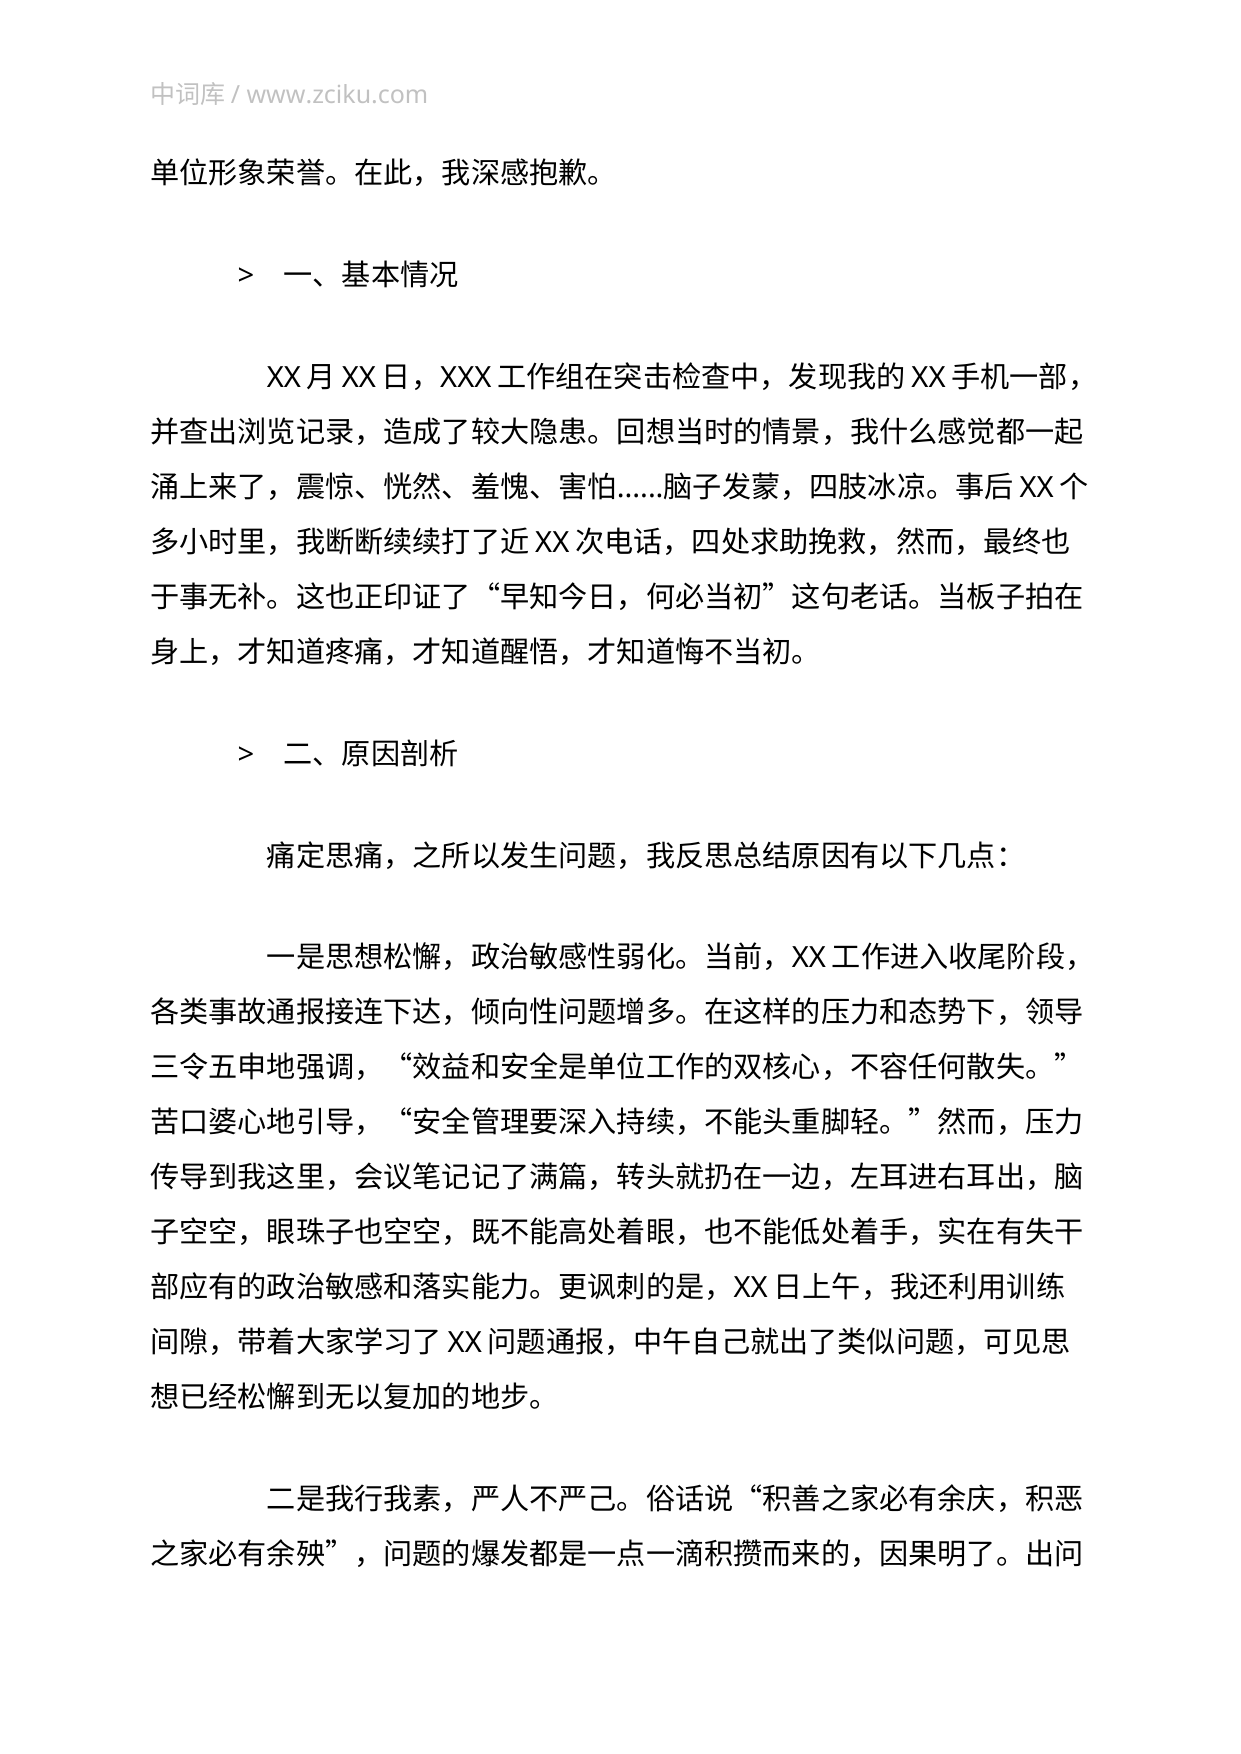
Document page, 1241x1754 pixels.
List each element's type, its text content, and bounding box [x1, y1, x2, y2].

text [150, 150, 1090, 192]
text 一是思想松懈，政治敏感性弱化。当前，XX工作进入收尾阶段，各类事故通报接连下达，倾向性问题增多。在这样的压力和态势下，领导三令五申地强调，“效益和安全是单位工作的双核心，不容任何散失。”苦口婆心地引导，“安全管理要深入持续，不能头重脚轻。”然而，压力传导到我这里，会议笔记记了满篇，转头就扔在一边，左耳进右耳出，脑子空空，眼珠子也空空，既不能高处着眼，也不能低处着手，实在有失干部应有的政治敏感和落实能力。更讽刺的是，XX日上午，我还利用训练间隙，带着大家学习了XX问题通报，中午自己就出了类似问题，可见思想已经松懈到无以复加的地步。 [150, 934, 1090, 1416]
text > 二、原因剖析 [150, 730, 1090, 773]
text XX月XX日，XXX工作组在突击检查中，发现我的XX手机一部，并查出浏览记录，造成了较大隐患。回想当时的情景，我什么感觉都一起涌上来了，震惊、恍然、羞愧、害怕......脑子发蒙，四肢冰凉。事后XX个多小时里，我断断续续打了近XX次电话，四处求助挽救，然而，最终也于事无补。这也正印证了“早知今日，何必当初”这句老话。当板子拍在身上，才知道疼痛，才知道醒悟，才知道悔不当初。 [150, 354, 1090, 671]
text > 一、基本情况 [150, 252, 1090, 294]
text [150, 1475, 1090, 1572]
text 痛定思痛，之所以发生问题，我反思总结原因有以下几点： [150, 832, 1090, 874]
